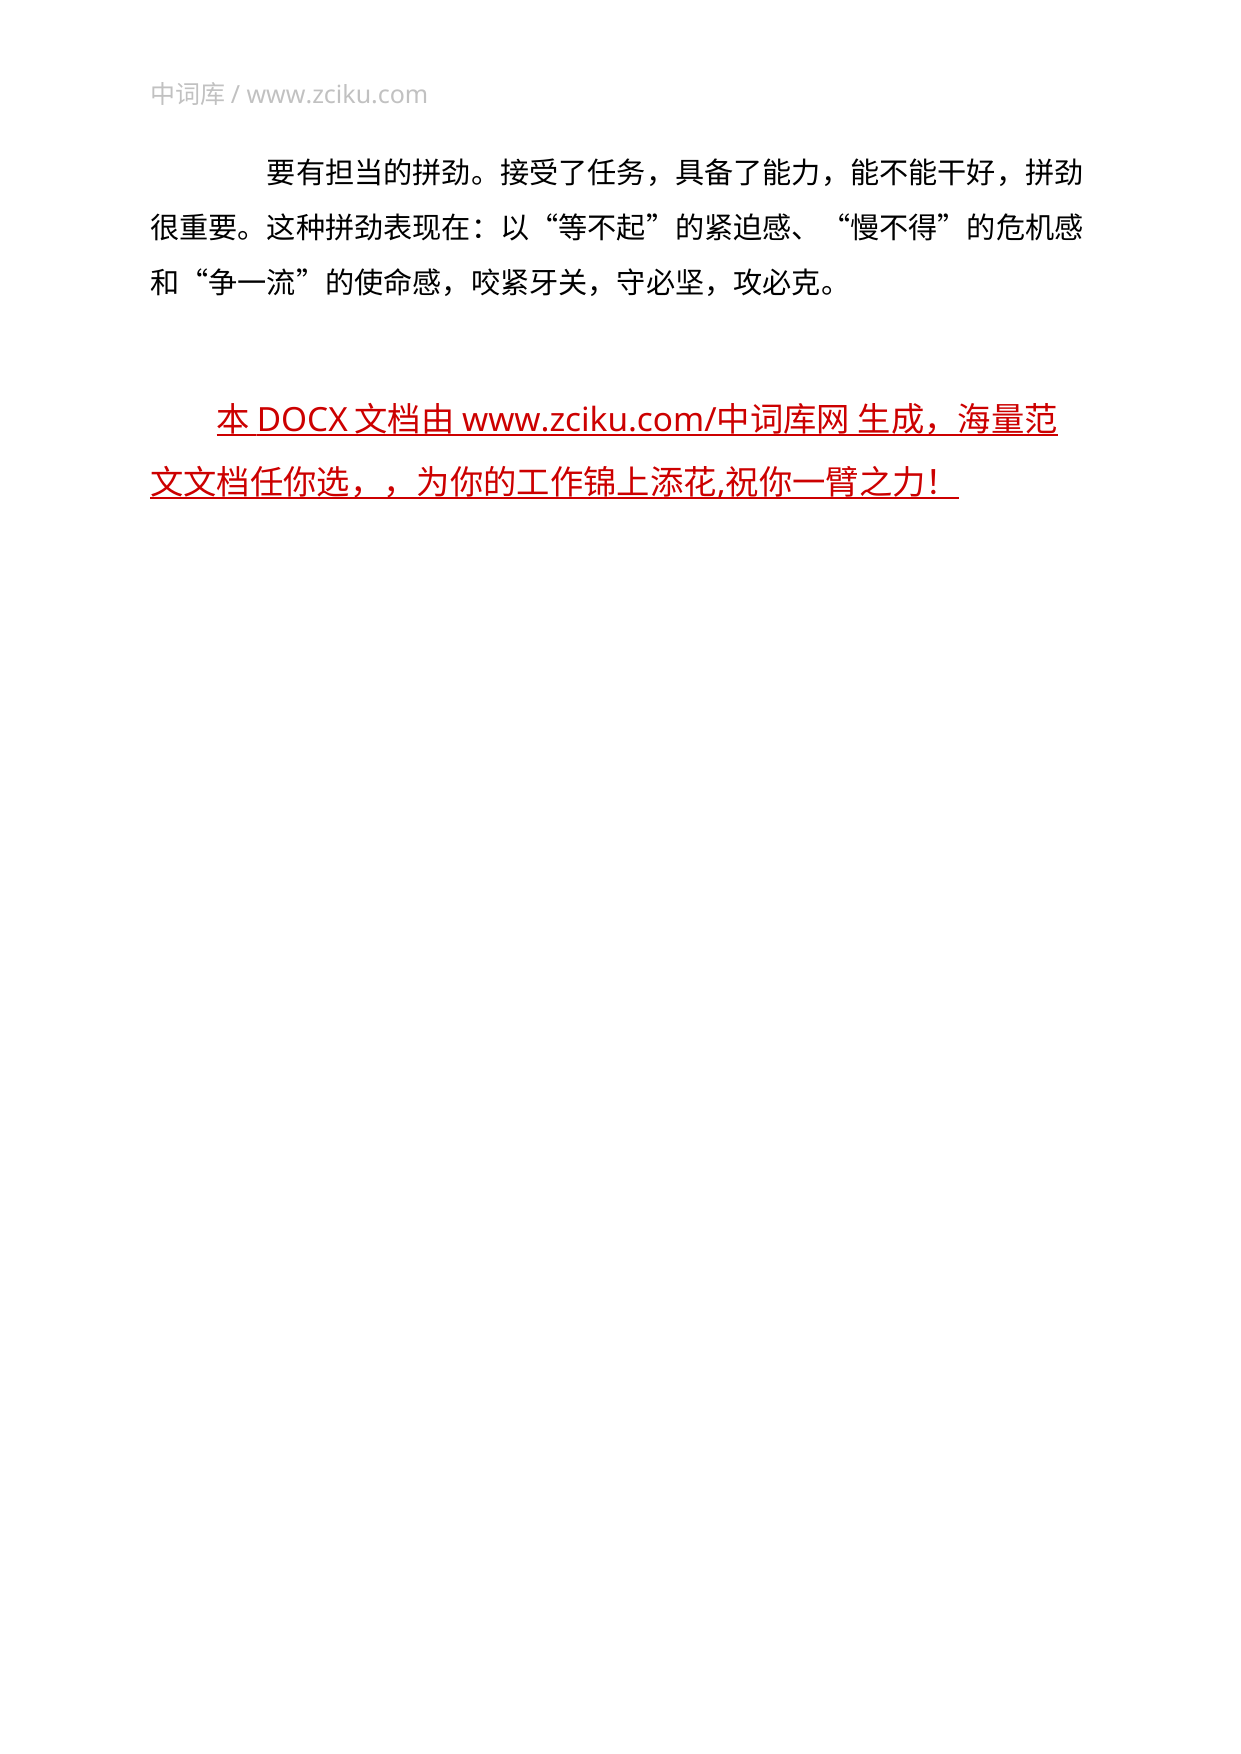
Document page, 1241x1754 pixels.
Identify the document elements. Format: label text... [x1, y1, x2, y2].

text 本DOCX文档由 www.zciku.com/中词库网 生成，海量范文文档任你选，，为你的工作锦上添花,祝你一臂之力！ [150, 393, 1090, 504]
text 要有担当的拼劲。接受了任务，具备了能力，能不能干好，拼劲很重要。这种拼劲表现在：以“等不起”的紧迫感、“慢不得”的危机感和“争一流”的使命感，咬紧牙关，守必坚，攻必克。 [150, 150, 1090, 302]
